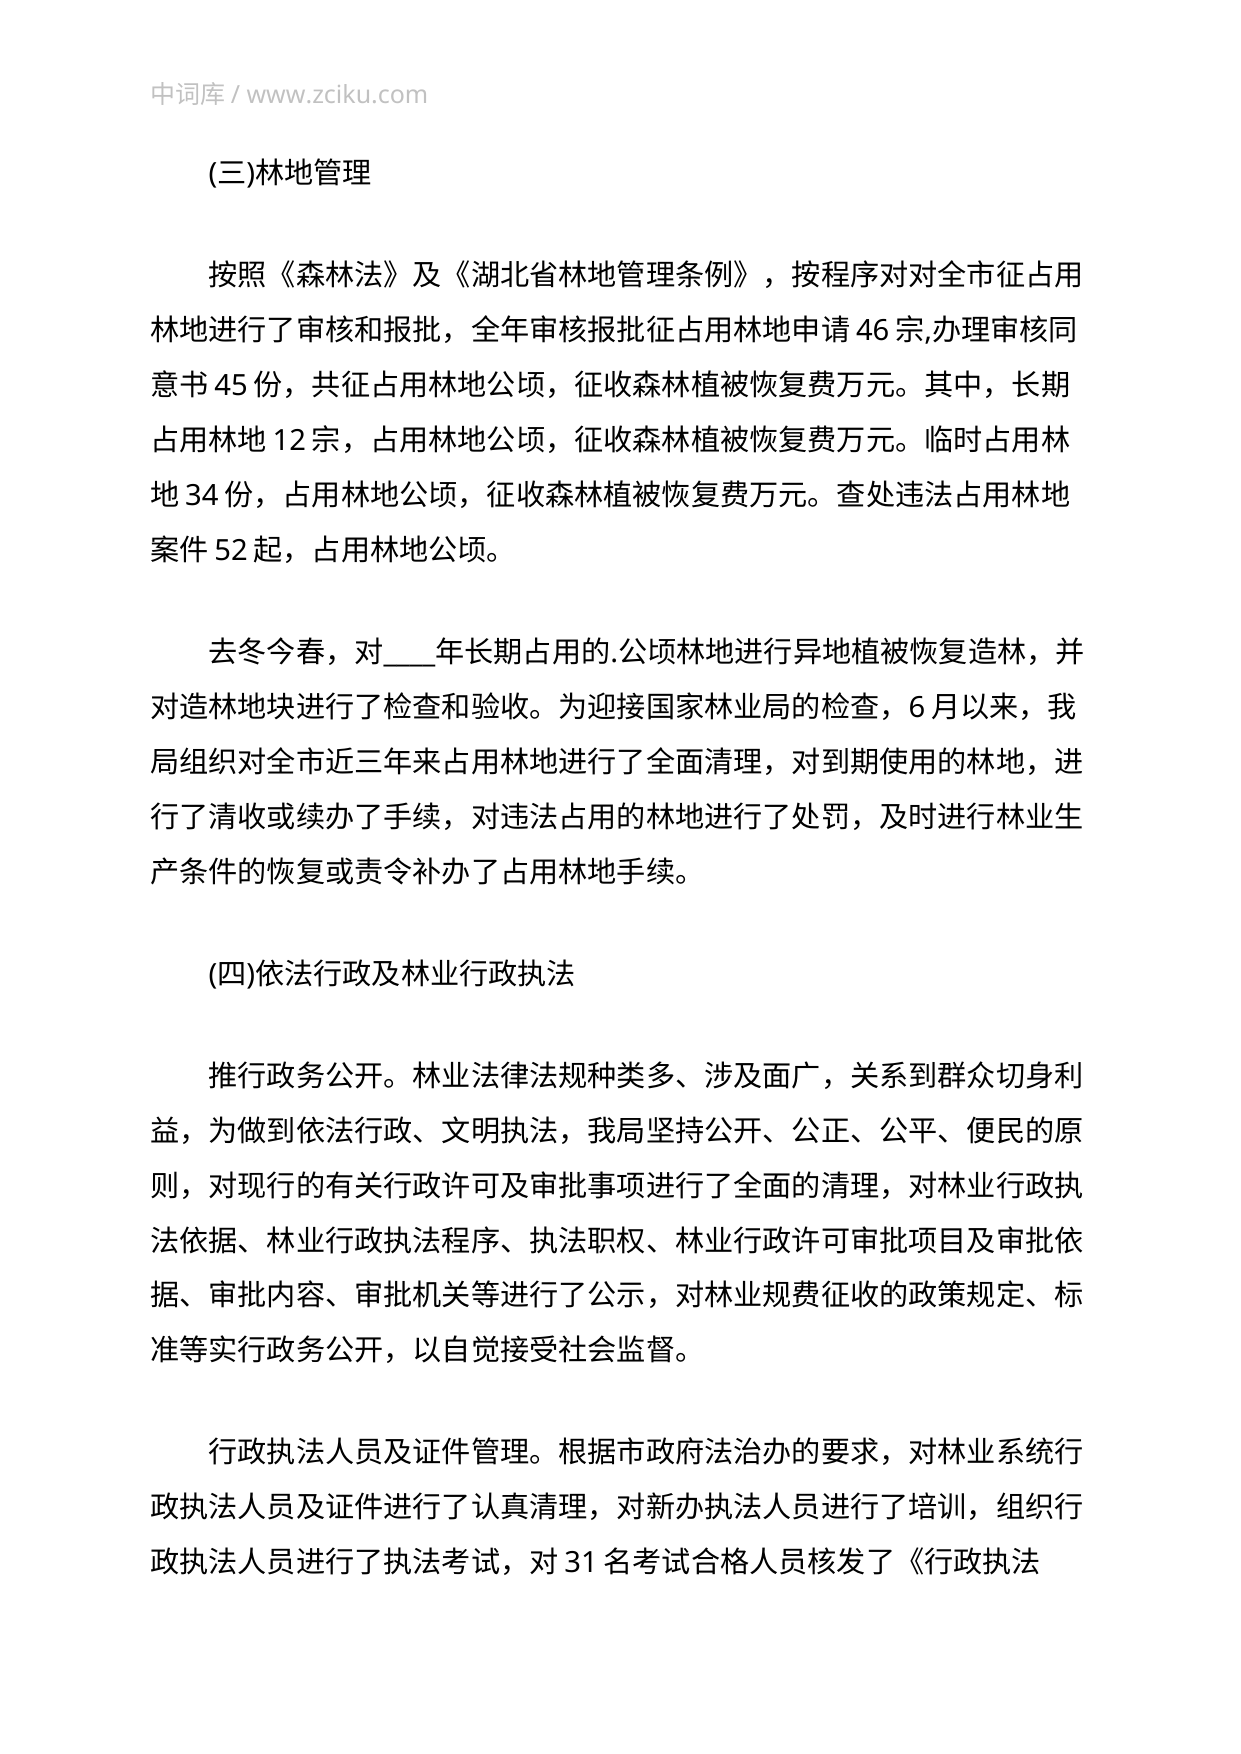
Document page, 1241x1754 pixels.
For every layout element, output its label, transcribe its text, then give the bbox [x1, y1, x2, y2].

text 推行政务公开。林业法律法规种类多、涉及面广，关系到群众切身利益，为做到依法行政、文明执法，我局坚持公开、公正、公平、便民的原则，对现行的有关行政许可及审批事项进行了全面的清理，对林业行政执法依据、林业行政执法程序、执法职权、林业行政许可审批项目及审批依据、审批内容、审批机关等进行了公示，对林业规费征收的政策规定、标准等实行政务公开，以自觉接受社会监督。 [150, 1052, 1090, 1369]
text 按照《森林法》及《湖北省林地管理条例》，按程序对对全市征占用林地进行了审核和报批，全年审核报批征占用林地申请46宗,办理审核同意书45份，共征占用林地公顷，征收森林植被恢复费万元。其中，长期占用林地12宗，占用林地公顷，征收森林植被恢复费万元。临时占用林地34份，占用林地公顷，征收森林植被恢复费万元。查处违法占用林地案件52起，占用林地公顷。 [150, 252, 1090, 569]
text (四)依法行政及林业行政执法 [150, 950, 1090, 993]
text 去冬今春，对____年长期占用的.公顷林地进行异地植被恢复造林，并对造林地块进行了检查和验收。为迎接国家林业局的检查，6月以来，我局组织对全市近三年来占用林地进行了全面清理，对到期使用的林地，进行了清收或续办了手续，对违法占用的林地进行了处罚，及时进行林业生产条件的恢复或责令补办了占用林地手续。 [150, 629, 1090, 891]
text (三)林地管理 [150, 150, 1090, 192]
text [150, 1429, 1090, 1581]
